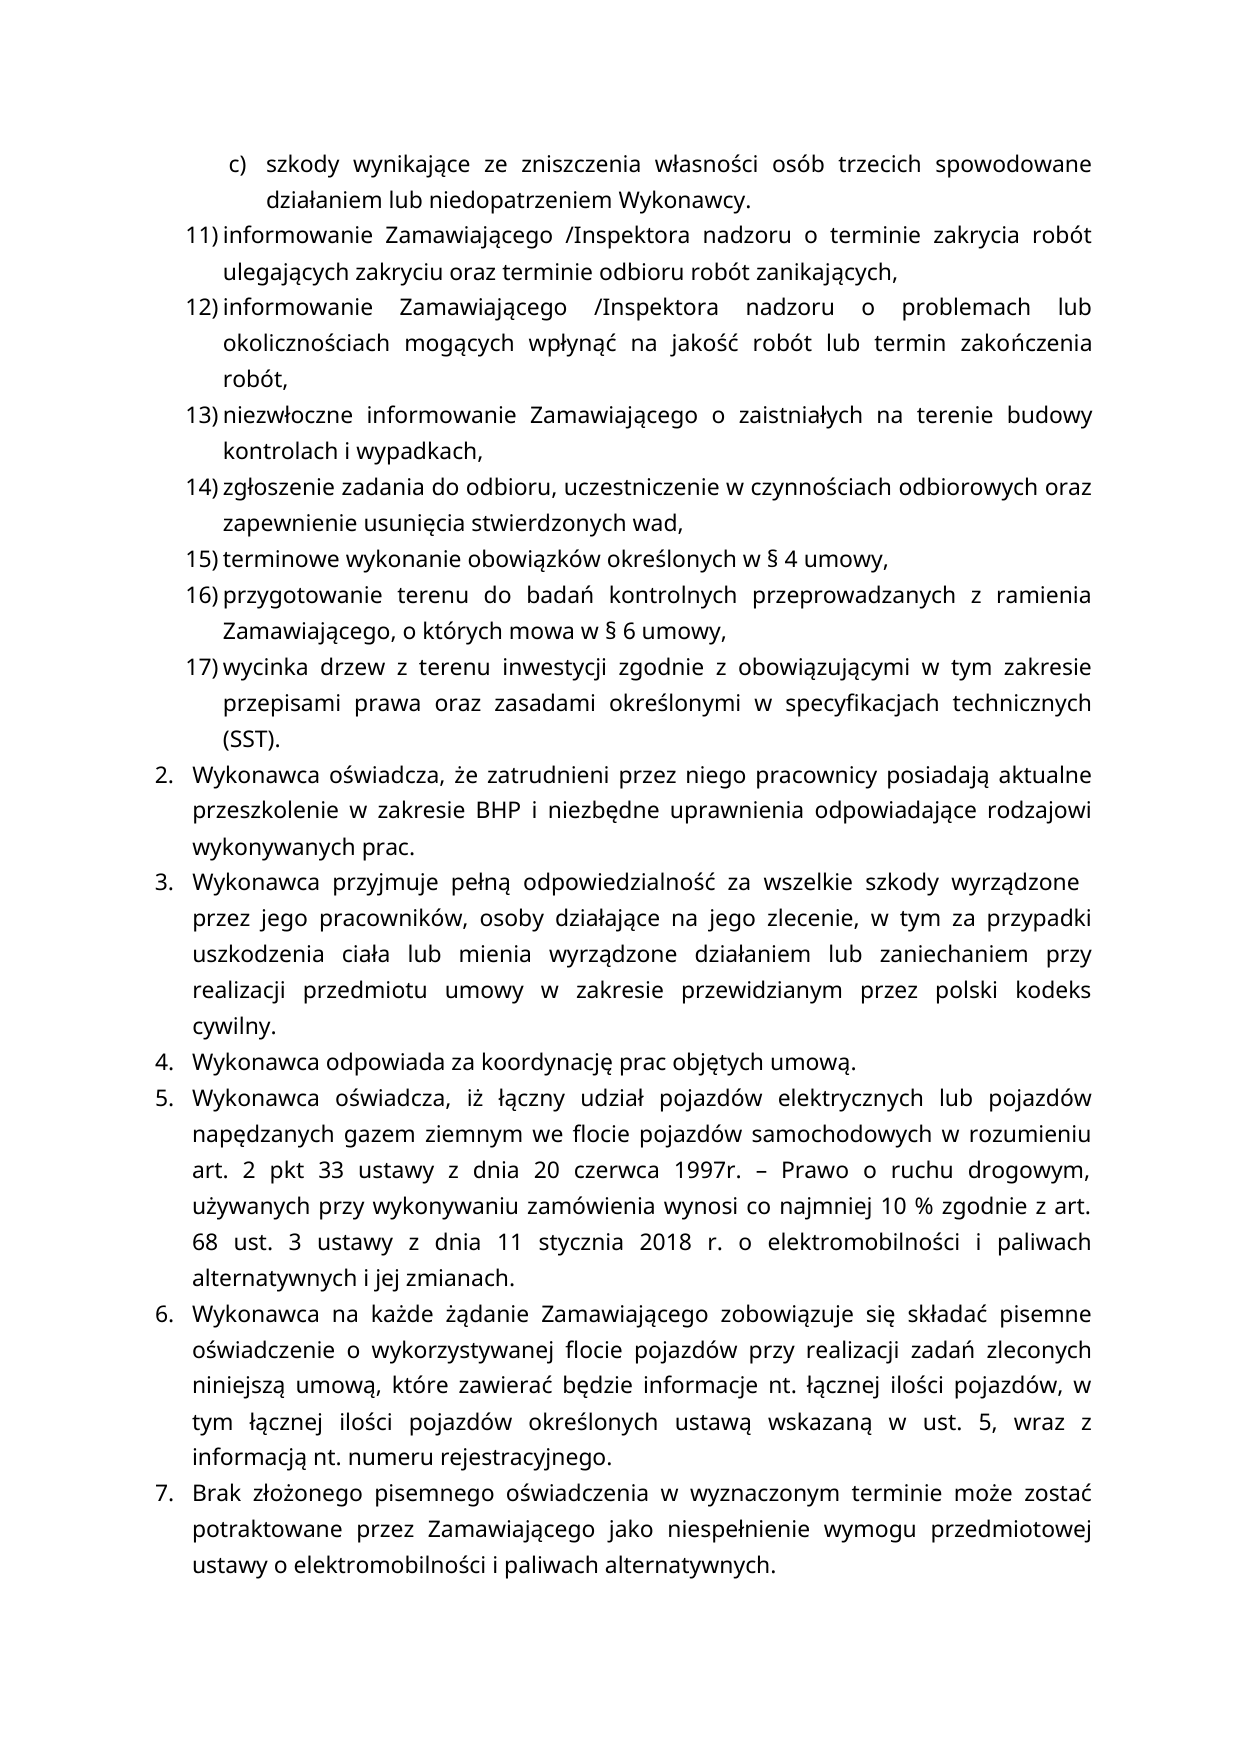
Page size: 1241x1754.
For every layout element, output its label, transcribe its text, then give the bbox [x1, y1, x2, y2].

list Wykonawca oświadcza, iż łączny udział pojazdów elektrycznych lub pojazdów napędzanych gazem ziemnym we flocie pojazdów samochodowych w rozumieniu art. 2 pkt 33 ustawy z dnia 20 czerwca 1997r. – Prawo o ruchu drogowym, używanych przy wykonywaniu zamówienia wynosi co najmniej 10 % zgodnie z art. 68 ust. 3 ustawy z dnia 11 stycznia 2018 r. o elektromobilności i paliwach alternatywnych i jej zmianach. [155, 1082, 1093, 1293]
list zgłoszenie zadania do odbioru, uczestniczenie w czynnościach odbiorowych oraz zapewnienie usunięcia stwierdzonych wad, [185, 471, 1093, 538]
list przygotowanie terenu do badań kontrolnych przeprowadzanych z ramienia Zamawiającego, o których mowa w § 6 umowy, [185, 579, 1093, 646]
list Brak złożonego pisemnego oświadczenia w wyznaczonym terminie może zostać potraktowane przez Zamawiającego jako niespełnienie wymogu przedmiotowej ustawy o elektromobilności i paliwach alternatywnych. [155, 1477, 1093, 1580]
list informowanie Zamawiającego /Inspektora nadzoru o problemach lub okolicznościach mogących wpłynąć na jakość robót lub termin zakończenia robót, [185, 291, 1093, 394]
list Wykonawca przyjmuje pełną odpowiedzialność za wszelkie szkody wyrządzone przez jego pracowników, osoby działające na jego zlecenie, w tym za przypadki uszkodzenia ciała lub mienia wyrządzone działaniem lub zaniechaniem przy realizacji przedmiotu umowy w zakresie przewidzianym przez polski kodeks cywilny. [154, 866, 1093, 1041]
list wycinka drzew z terenu inwestycji zgodnie z obowiązującymi w tym zakresie przepisami prawa oraz zasadami określonymi w specyfikacjach technicznych (SST). [185, 651, 1093, 754]
list informowanie Zamawiającego /Inspektora nadzoru o terminie zakrycia robót ulegających zakryciu oraz terminie odbioru robót zanikających, [185, 219, 1093, 287]
list Wykonawca na każde żądanie Zamawiającego zobowiązuje się składać pisemne oświadczenie o wykorzystywanej flocie pojazdów przy realizacji zadań zleconych niniejszą umową, które zawierać będzie informacje nt. łącznej ilości pojazdów, w tym łącznej ilości pojazdów określonych ustawą wskazaną w ust. 5, wraz z informacją nt. numeru rejestracyjnego. [155, 1298, 1093, 1473]
list terminowe wykonanie obowiązków określonych w § 4 umowy, [185, 543, 1093, 574]
list Wykonawca odpowiada za koordynację prac objętych umową. [155, 1046, 1093, 1077]
list Wykonawca oświadcza, że zatrudnieni przez niego pracownicy posiadają aktualne przeszkolenie w zakresie BHP i niezbędne uprawnienia odpowiadające rodzajowi wykonywanych prac. [154, 758, 1093, 862]
list szkody wynikające ze zniszczenia własności osób trzecich spowodowane działaniem lub niedopatrzeniem Wykonawcy. [228, 148, 1093, 215]
list niezwłoczne informowanie Zamawiającego o zaistniałych na terenie budowy kontrolach i wypadkach, [185, 399, 1093, 466]
